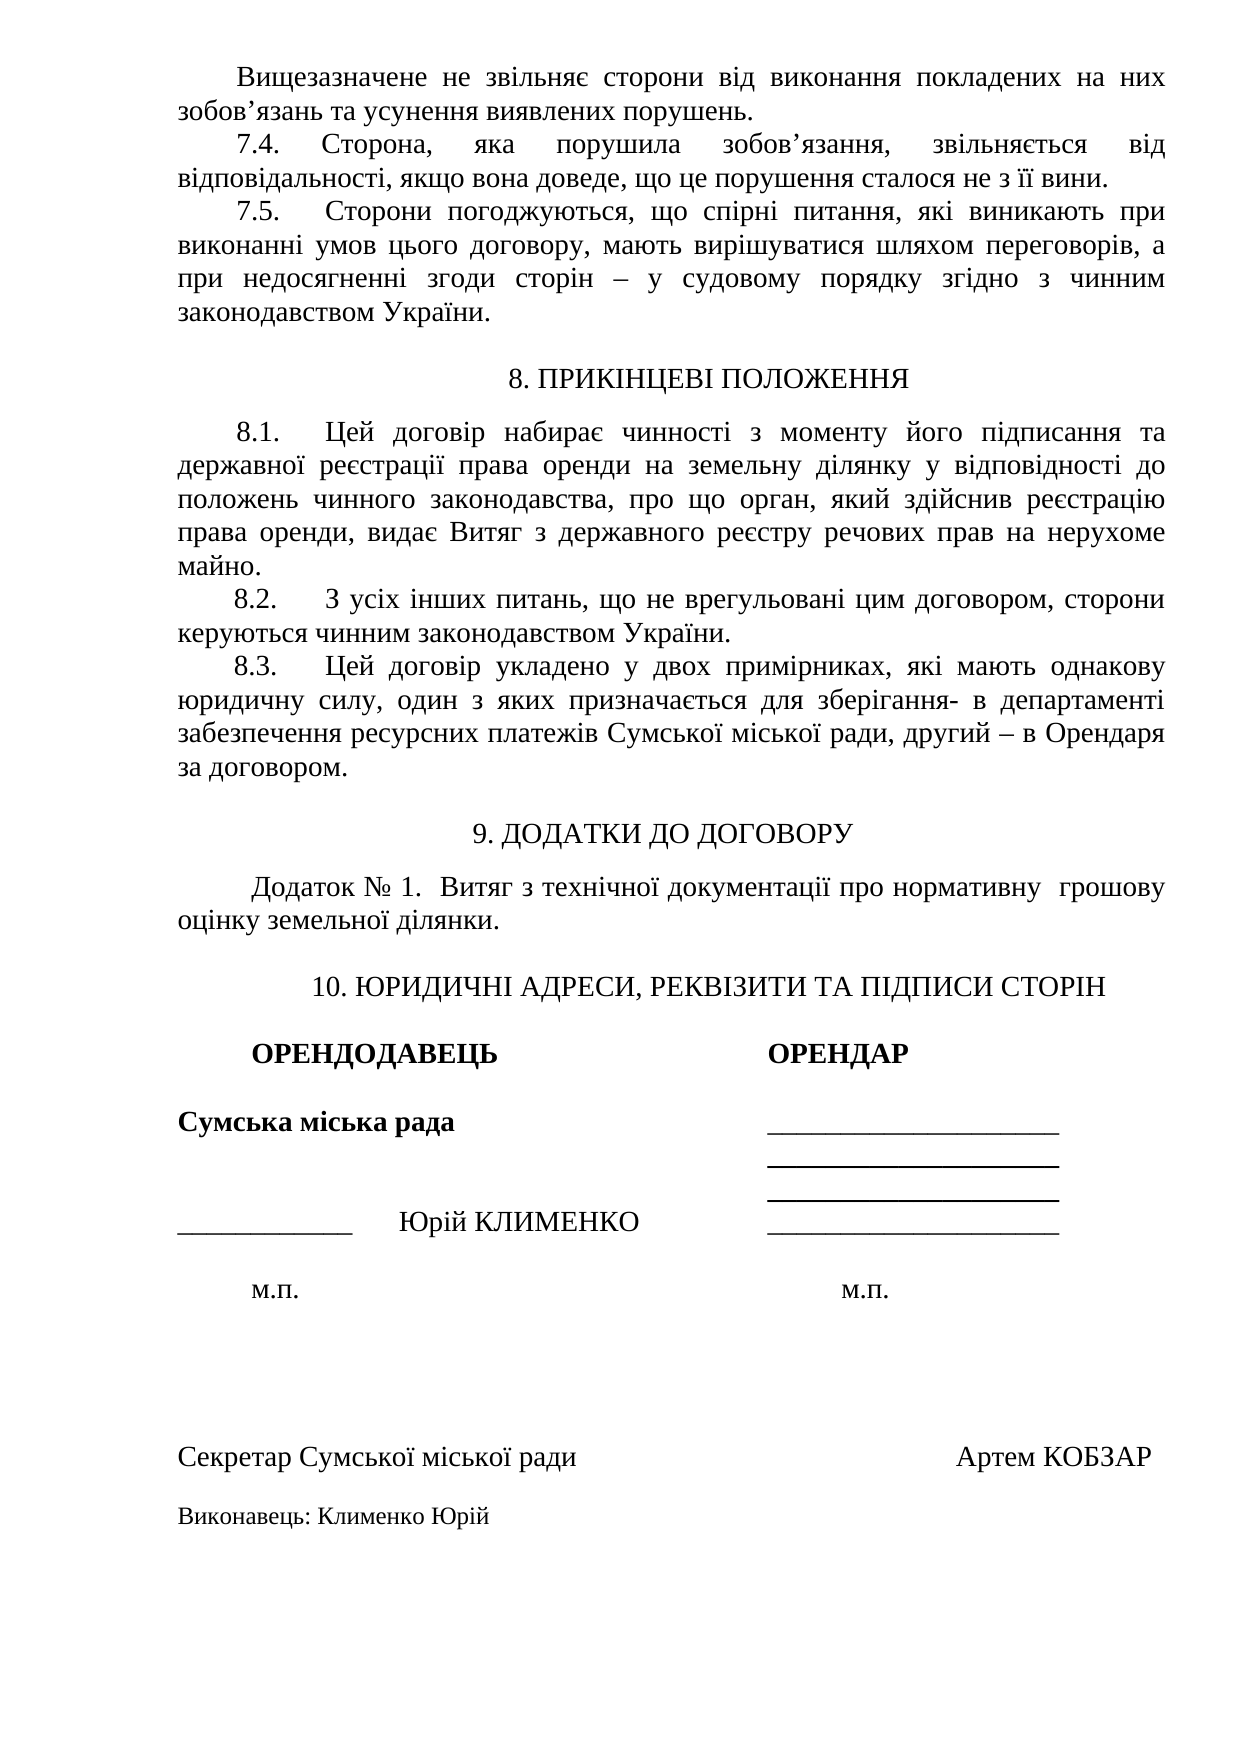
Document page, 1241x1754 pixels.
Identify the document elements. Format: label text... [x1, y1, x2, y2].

text 9. ДОДАТКИ ДО ДОГОВОРУ [398, 816, 1167, 850]
text Секретар Сумської міської ради Артем КОБЗАР [177, 1439, 1167, 1473]
text Додаток № 1. Витяг з технічної документації про нормативну грошову оцінку земельної ділянки. [177, 869, 1167, 936]
text ____________ Юрій КЛИМЕНКО ____________________ [177, 1204, 1167, 1238]
text Сумська міська рада ____________________ [177, 1104, 1167, 1137]
text 8.2. З усіх інших питань, що не врегульовані цим договором, сторони керуються чинним законодавством України. [177, 581, 1167, 648]
text м.п. м.п. [177, 1271, 1167, 1305]
text ОРЕНДОДАВЕЦЬ ОРЕНДАР [177, 1037, 1167, 1070]
text ____________________ [177, 1171, 1167, 1204]
text ____________________ [177, 1137, 1167, 1171]
text 10. ЮРИДИЧНІ АДРЕСИ, РЕКВІЗИТИ ТА ПІДПИСИ СТОРІН [177, 969, 1167, 1003]
text Вищезазначене не звільняє сторони від виконання покладених на них зобов’язань та усунення виявлених порушень. [177, 59, 1167, 126]
text 8. ПРИКІНЦЕВІ ПОЛОЖЕННЯ [177, 361, 1167, 394]
text Виконавець: Клименко Юрій [177, 1501, 1167, 1530]
text 8.3. Цей договір укладено у двох примірниках, які мають однакову юридичну силу, один з яких призначається для зберігання- в департаменті забезпечення ресурсних платежів Сумської міської ради, другий – в Орендаря за договором. [177, 648, 1167, 783]
text 7.4. Сторона, яка порушила зобов’язання, звільняється від відповідальності, якщо вона доведе, що це порушення сталося не з її вини. [177, 126, 1167, 193]
text 7.5. Сторони погоджуються, що спірні питання, які виникають при виконанні умов цього договору, мають вирішуватися шляхом переговорів, а при недосягненні згоди сторін – у судовому порядку згідно з чинним законодавством України. [177, 193, 1167, 327]
text 8.1. Цей договір набирає чинності з моменту його підписання та державної реєстрації права оренди на земельну ділянку у відповідності до положень чинного законодавства, про що орган, який здійснив реєстрацію права оренди, видає Витяг з державного реєстру речових прав на нерухоме майно. [177, 414, 1167, 581]
